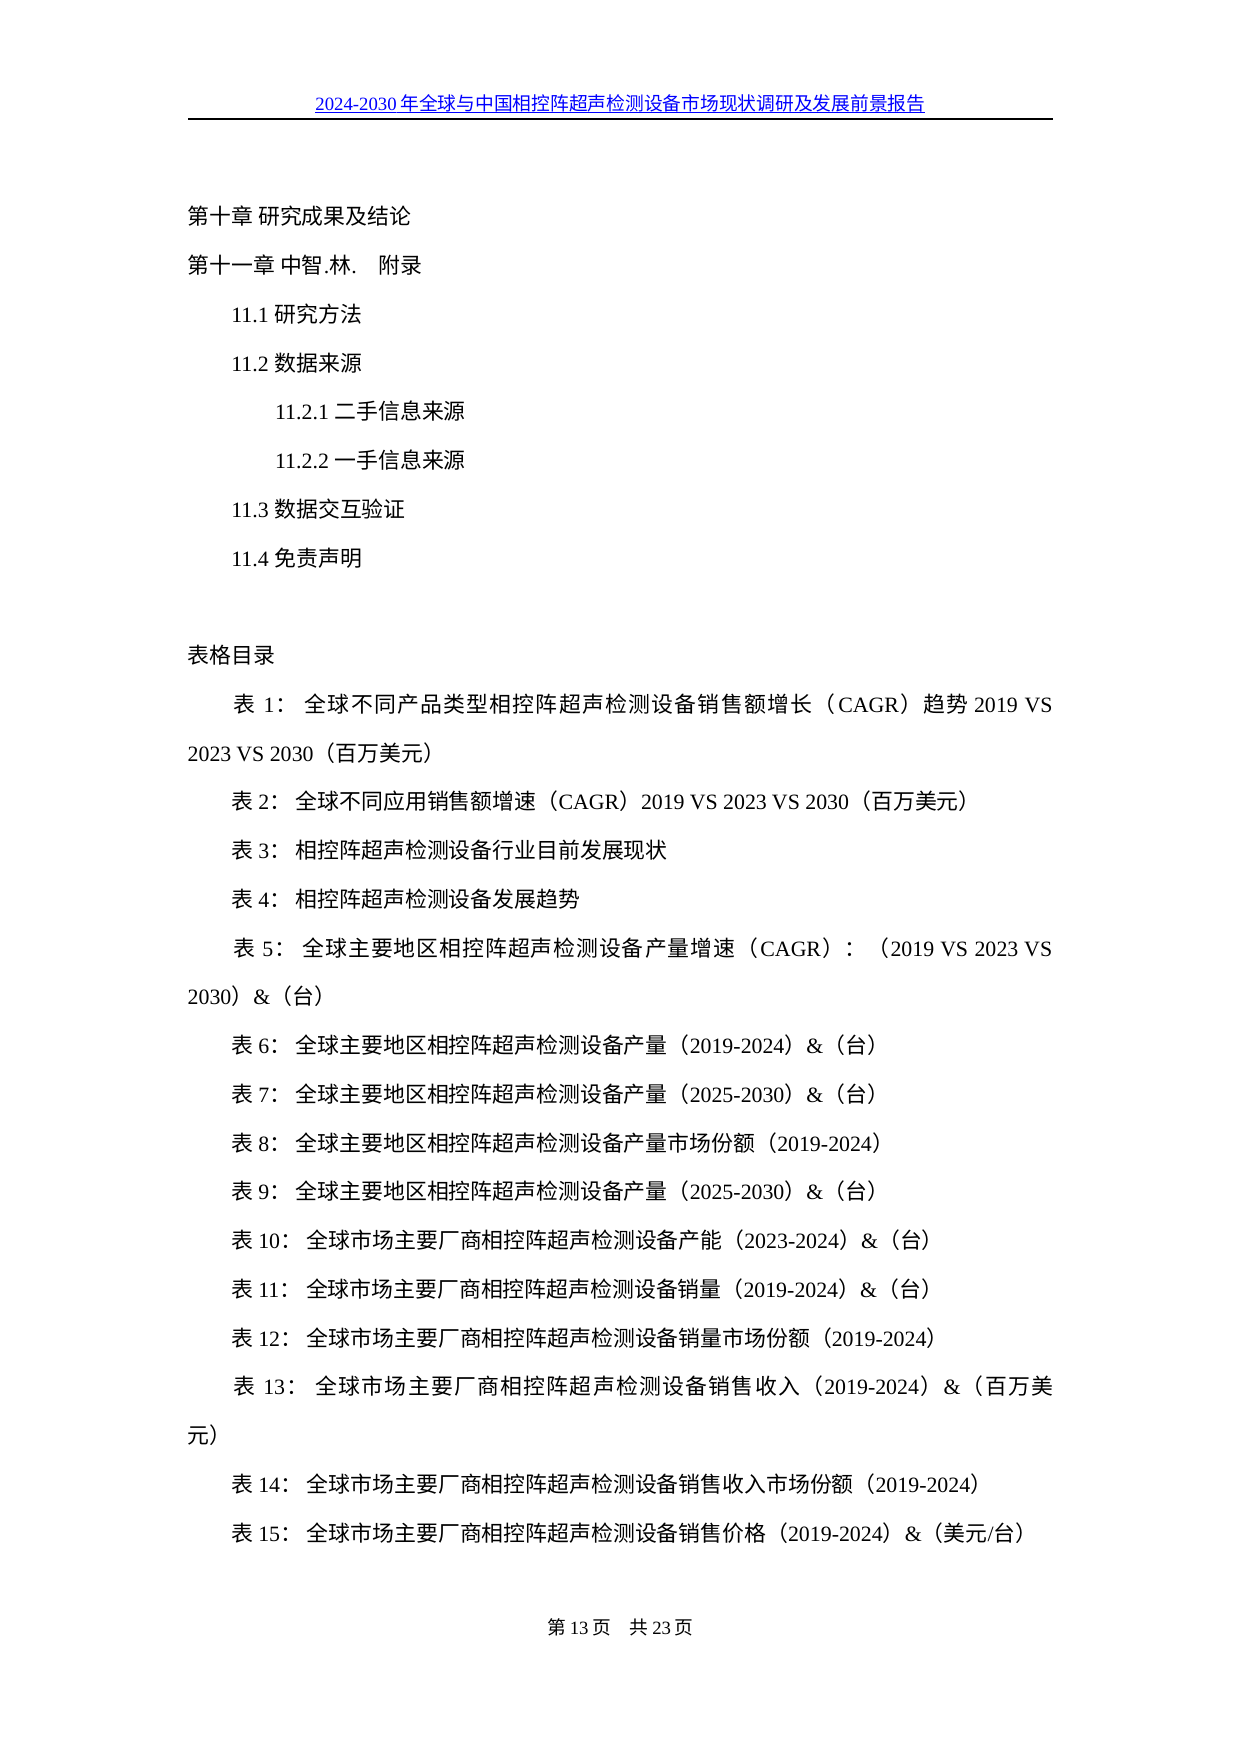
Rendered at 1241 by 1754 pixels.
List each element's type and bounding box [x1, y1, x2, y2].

text [187, 150, 1053, 1548]
